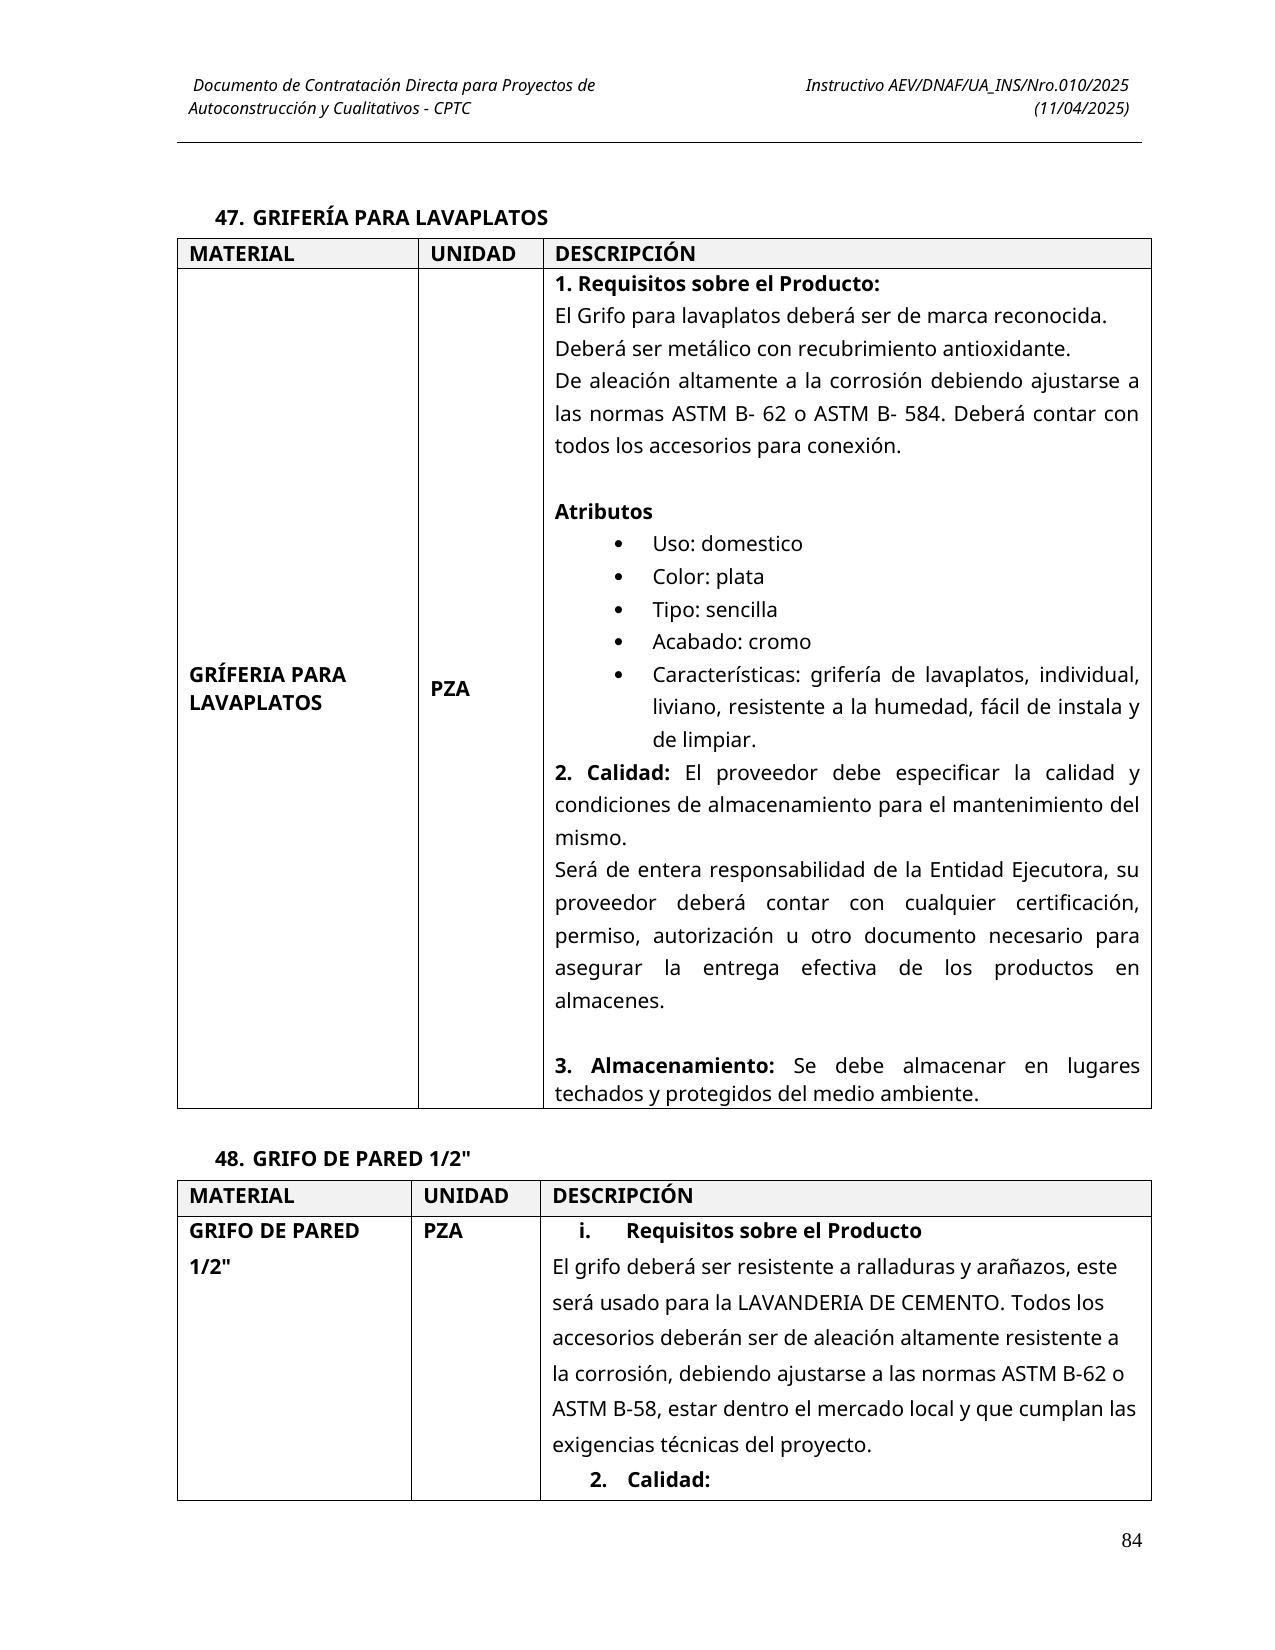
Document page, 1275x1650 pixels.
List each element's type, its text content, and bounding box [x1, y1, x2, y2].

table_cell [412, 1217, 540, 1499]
list GRIFO DE PARED 1/2" [215, 1144, 1142, 1173]
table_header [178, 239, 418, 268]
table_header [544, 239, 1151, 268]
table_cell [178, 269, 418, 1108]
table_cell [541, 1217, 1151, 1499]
list GRIFERÍA PARA LAVAPLATOS [215, 203, 1142, 231]
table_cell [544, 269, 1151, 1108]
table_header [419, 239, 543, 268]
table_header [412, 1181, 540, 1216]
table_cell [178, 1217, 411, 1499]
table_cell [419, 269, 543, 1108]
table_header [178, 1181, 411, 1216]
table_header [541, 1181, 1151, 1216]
